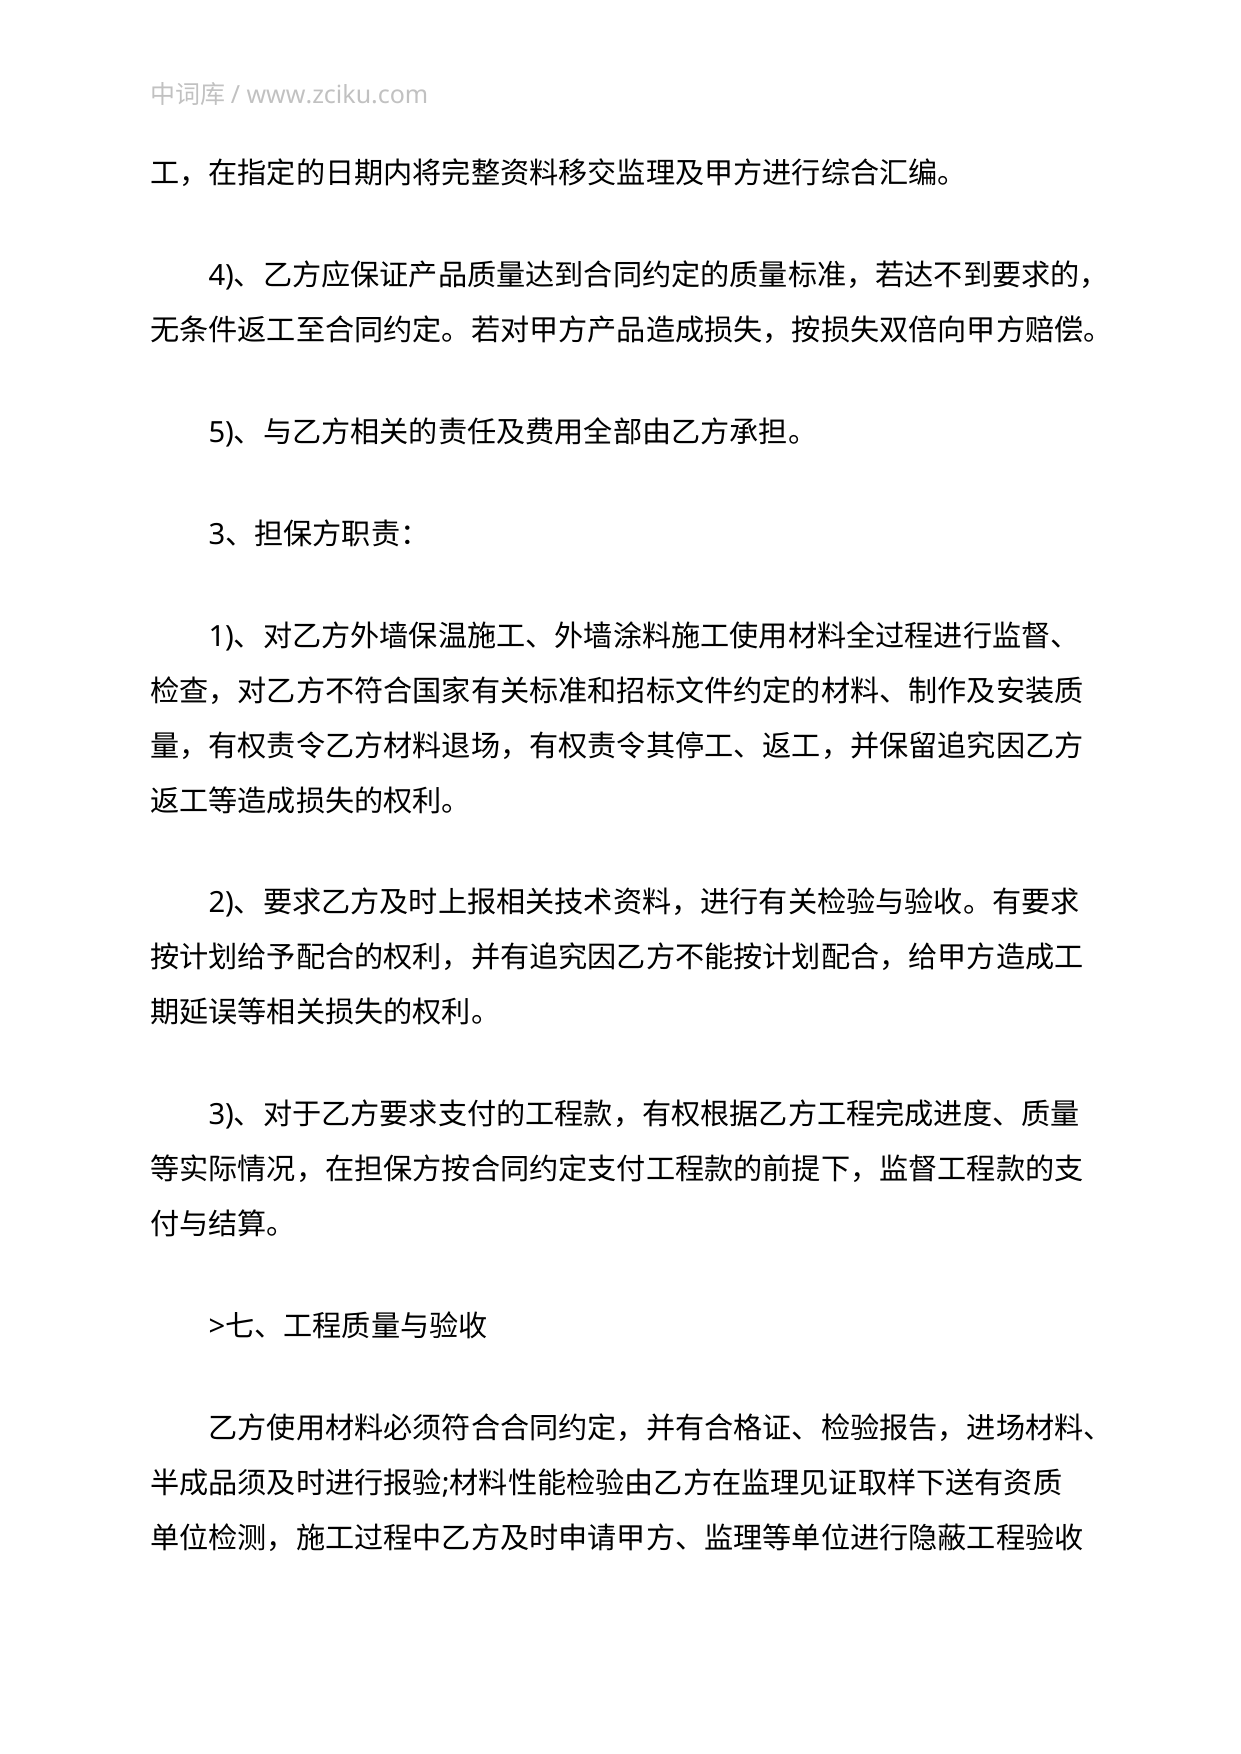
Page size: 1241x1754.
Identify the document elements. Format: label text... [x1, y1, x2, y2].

text 5)、与乙方相关的责任及费用全部由乙方承担。 [150, 408, 1090, 451]
text 2)、要求乙方及时上报相关技术资料，进行有关检验与验收。有要求按计划给予配合的权利，并有追究因乙方不能按计划配合，给甲方造成工期延误等相关损失的权利。 [150, 879, 1090, 1031]
text 3、担保方职责： [150, 511, 1090, 553]
text >七、工程质量与验收 [150, 1302, 1090, 1345]
text 3)、对于乙方要求支付的工程款，有权根据乙方工程完成进度、质量等实际情况，在担保方按合同约定支付工程款的前提下，监督工程款的支付与结算。 [150, 1091, 1090, 1243]
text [150, 150, 1090, 192]
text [150, 1404, 1090, 1557]
text 1)、对乙方外墙保温施工、外墙涂料施工使用材料全过程进行监督、检查，对乙方不符合国家有关标准和招标文件约定的材料、制作及安装质量，有权责令乙方材料退场，有权责令其停工、返工，并保留追究因乙方返工等造成损失的权利。 [150, 612, 1090, 819]
text 4)、乙方应保证产品质量达到合同约定的质量标准，若达不到要求的，无条件返工至合同约定。若对甲方产品造成损失，按损失双倍向甲方赔偿。 [150, 252, 1090, 349]
